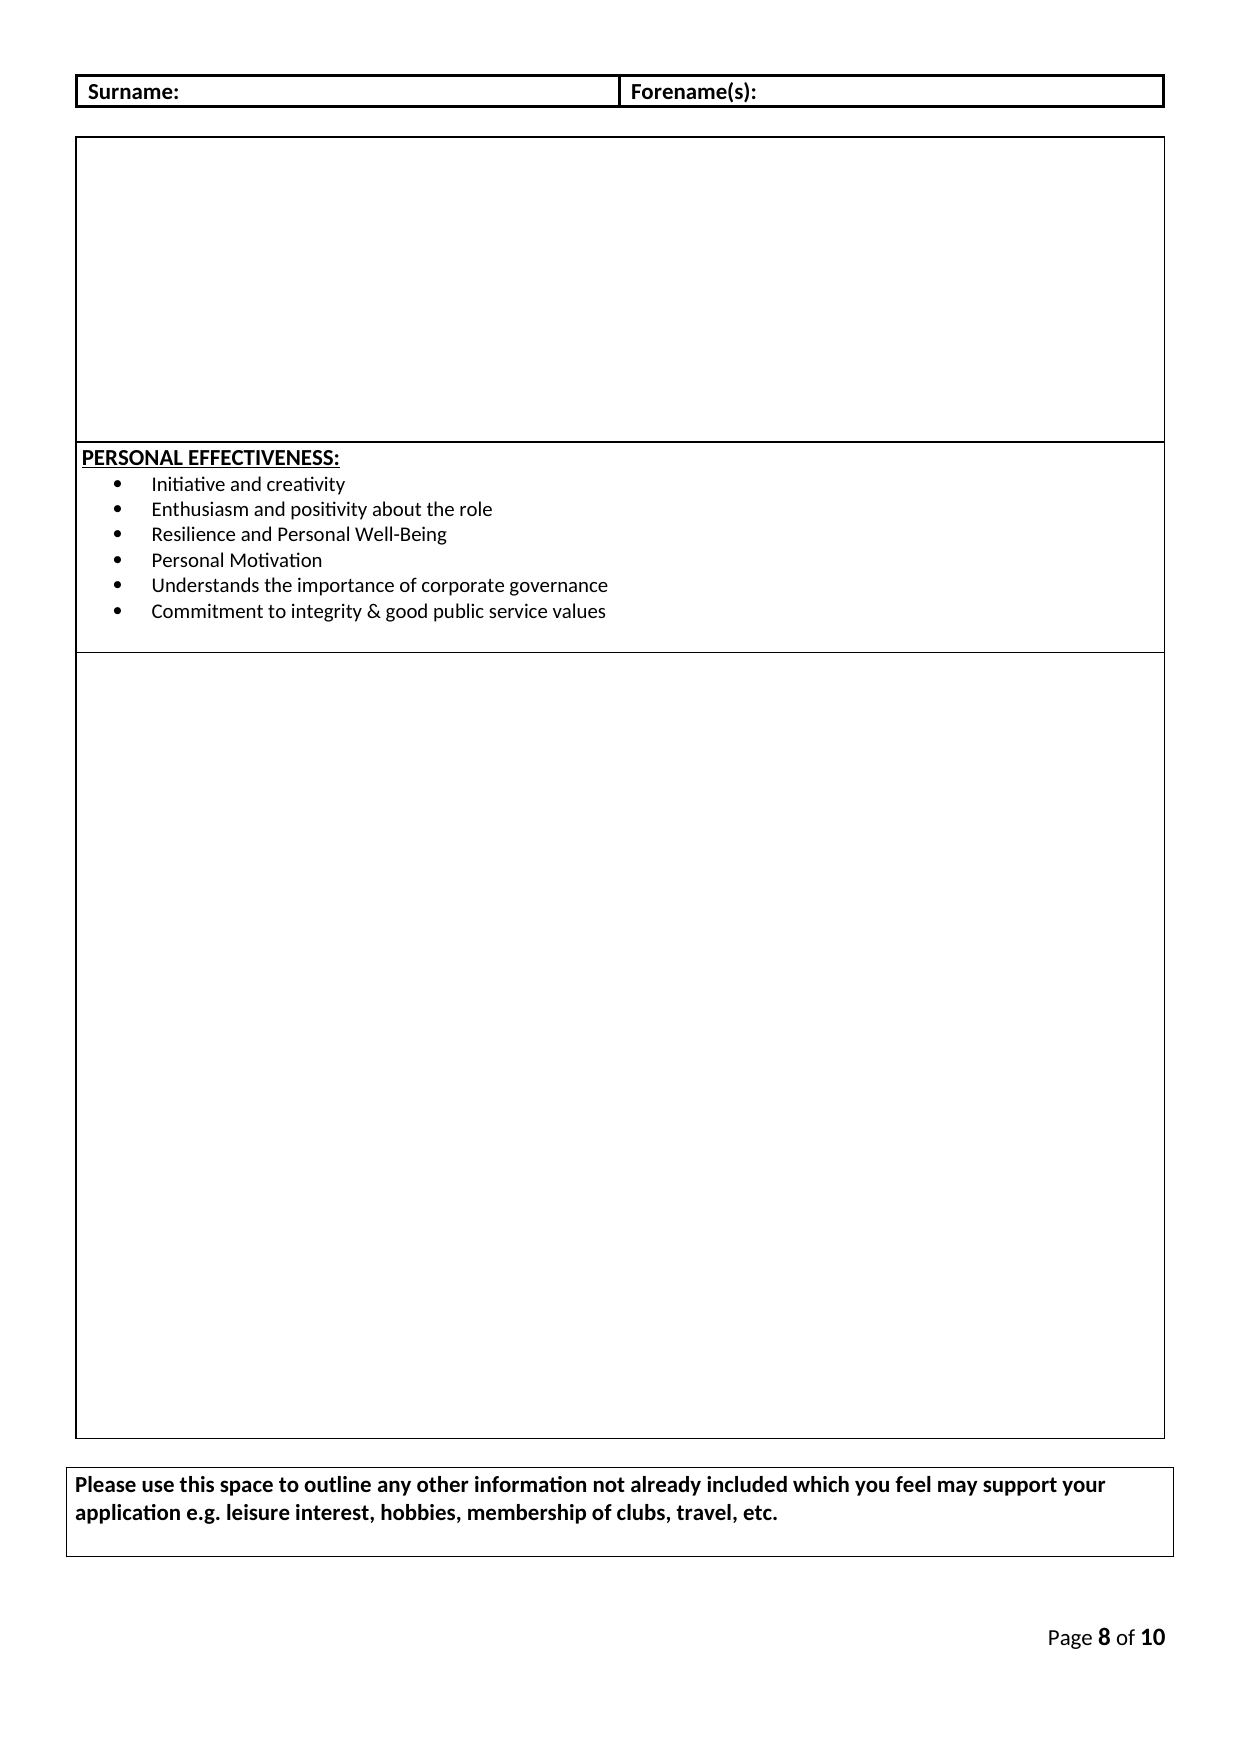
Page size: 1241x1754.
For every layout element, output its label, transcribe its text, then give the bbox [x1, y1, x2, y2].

text Please use this space to outline any other information not already included which you feel may support your application e.g. leisure interest, hobbies, membership of clubs, travel, etc. [67, 1468, 1173, 1526]
table_cell [77, 653, 1164, 1437]
table_cell [77, 138, 1164, 441]
table_cell Personal Effectiveness: Initiative and creativity Enthusiasm and positivity about the role Resilience and Personal Well-Being Personal Motivation Understands the importance of corporate governance Commitment to integrity & good public service values [77, 443, 1164, 651]
